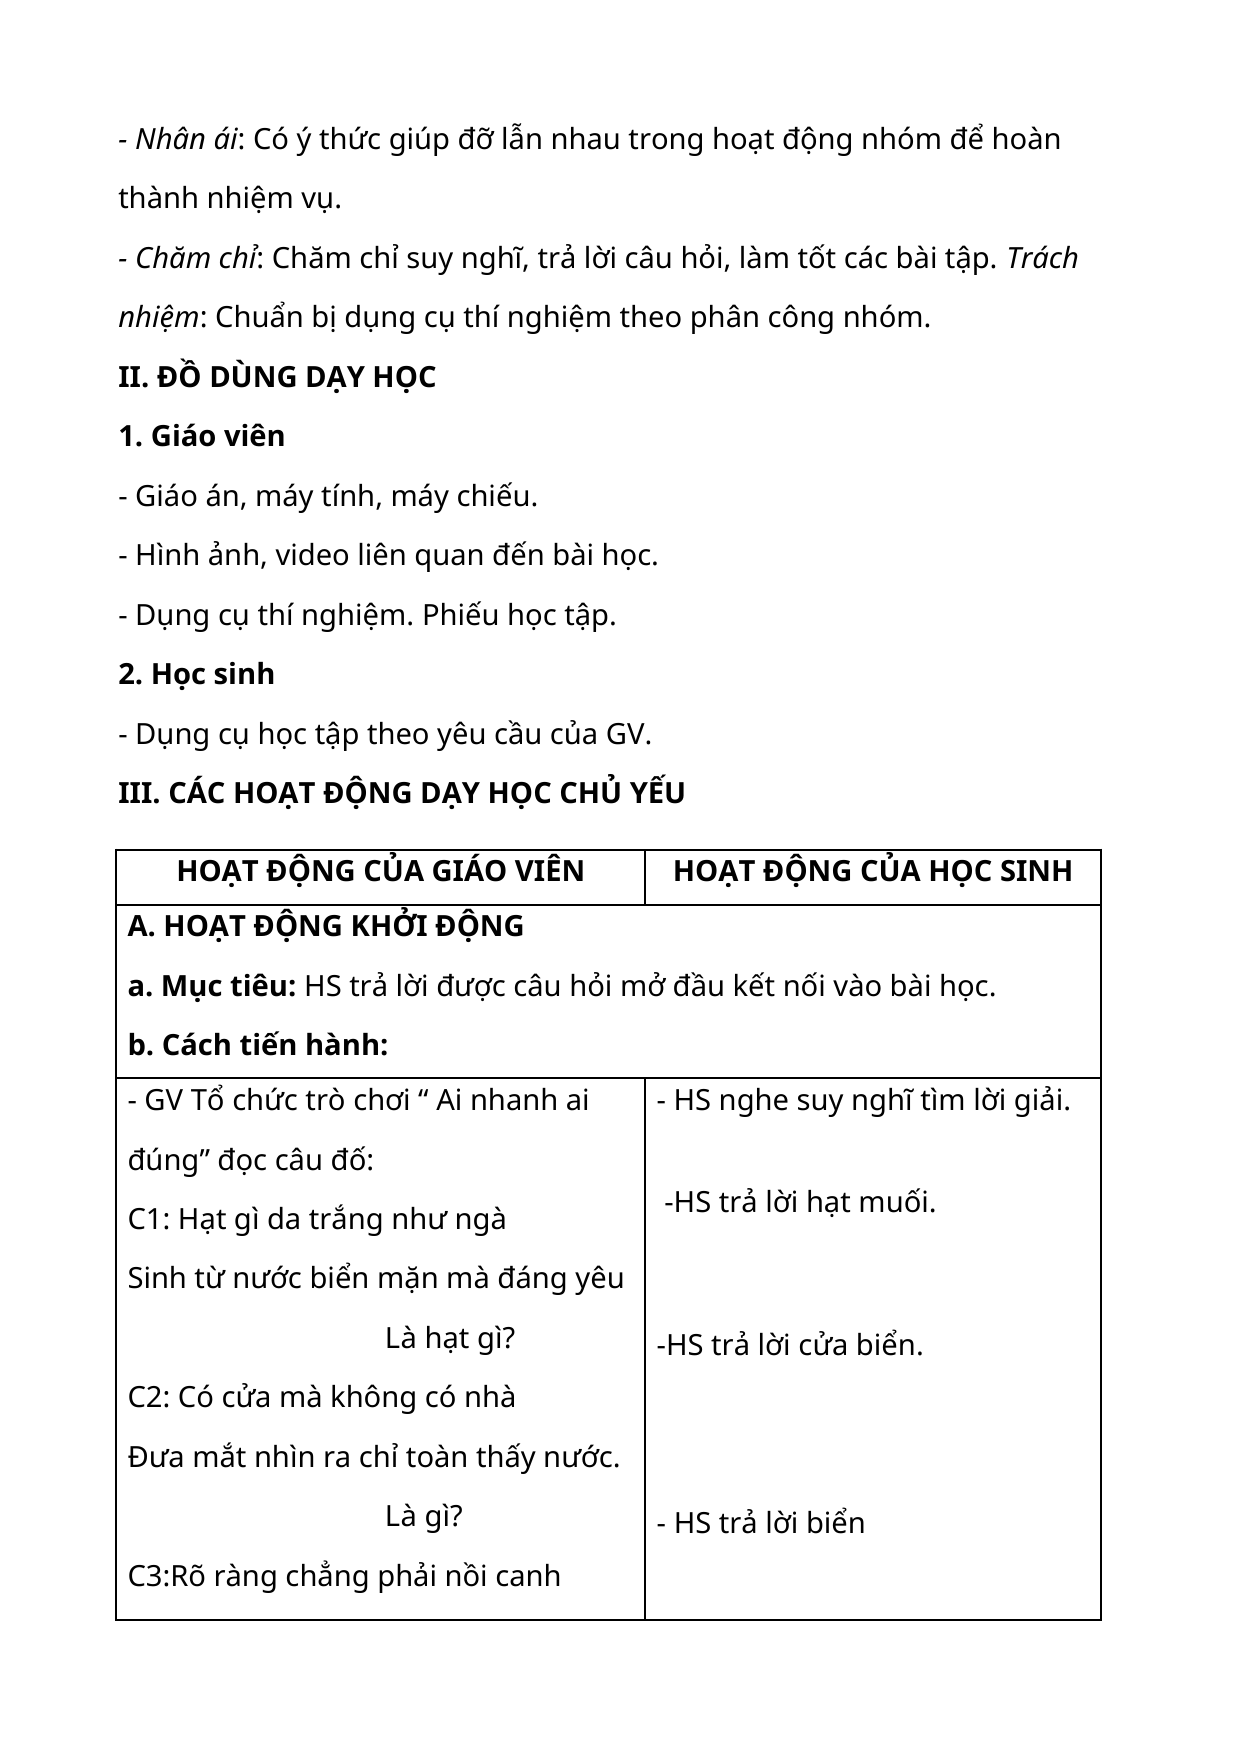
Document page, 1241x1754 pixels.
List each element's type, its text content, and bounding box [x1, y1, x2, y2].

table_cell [646, 1079, 1100, 1618]
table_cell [117, 1079, 644, 1618]
text 1. Giáo viên [118, 416, 1122, 455]
text - Giáo án, máy tính, máy chiếu. [118, 475, 1122, 515]
text - Chăm chỉ: Chăm chỉ suy nghĩ, trả lời câu hỏi, làm tốt các bài tập. Trách nhiệm: Chuẩn bị dụng cụ thí nghiệm theo phân công nhóm. [118, 237, 1122, 336]
table_cell A. HOẠT ĐỘNG KHỞI ĐỘNG a. Mục tiêu: HS trả lời được câu hỏi mở đầu kết nối vào bài học. b. Cách tiến hành: [117, 906, 1100, 1077]
table_header HOẠT ĐỘNG CỦA HỌC SINH [646, 851, 1100, 903]
text III. CÁC HOẠT ĐỘNG DẠY HỌC CHỦ YẾU [118, 772, 1122, 812]
text - Hình ảnh, video liên quan đến bài học. [118, 534, 1122, 574]
text II. ĐỒ DÙNG DẠY HỌC [118, 356, 1122, 396]
table_header HOẠT ĐỘNG CỦA GIÁO VIÊN [117, 851, 644, 903]
text 2. Học sinh [118, 653, 1122, 693]
text - Dụng cụ thí nghiệm. Phiếu học tập. [118, 594, 1122, 634]
text - Nhân ái: Có ý thức giúp đỡ lẫn nhau trong hoạt động nhóm để hoàn thành nhiệm vụ. [118, 118, 1122, 217]
text - Dụng cụ học tập theo yêu cầu của GV. [118, 713, 1122, 753]
